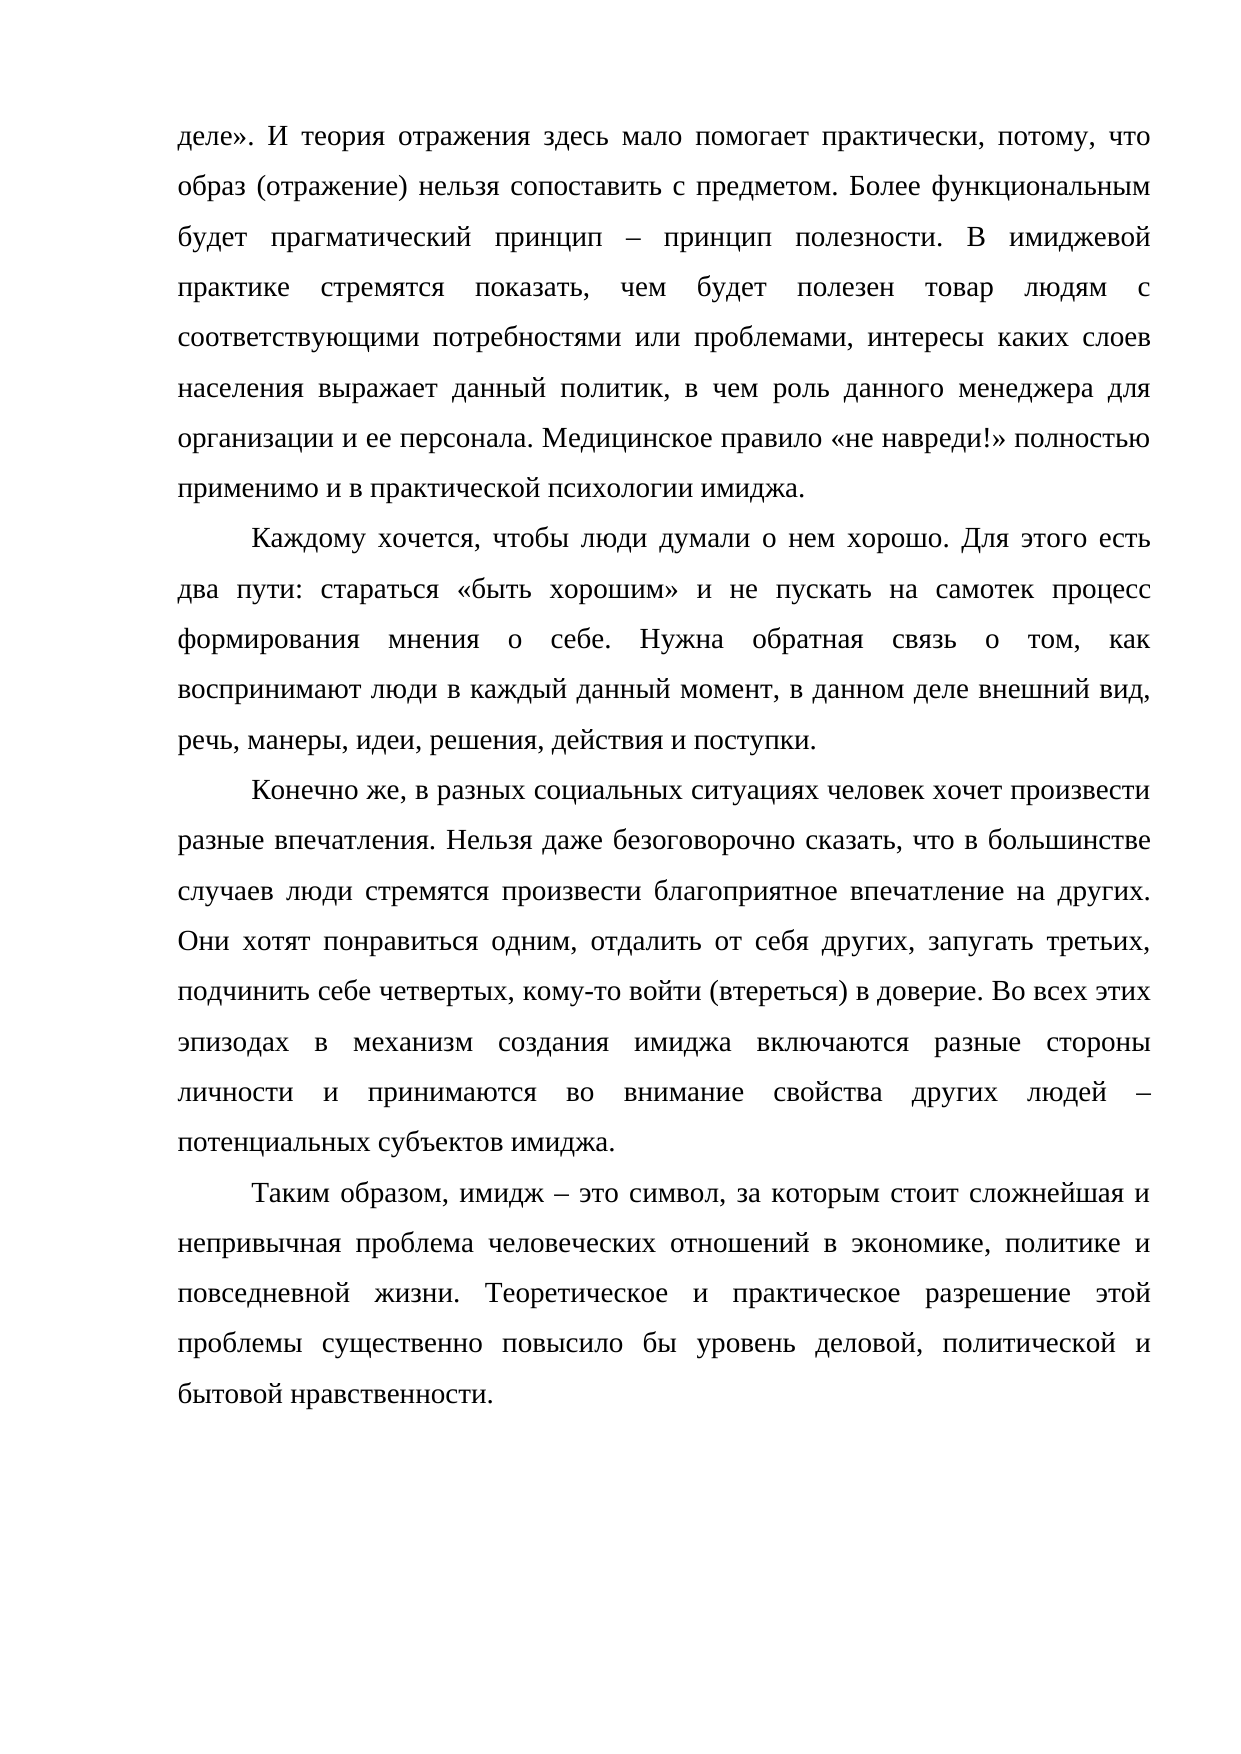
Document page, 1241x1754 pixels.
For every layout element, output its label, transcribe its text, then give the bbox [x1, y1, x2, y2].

text Таким образом, имидж – это символ, за которым стоит сложнейшая и непривычная проблема человеческих отношений в экономике, политике и повседневной жизни. Теоретическое и практическое разрешение этой проблемы существенно повысило бы уровень деловой, политической и бытовой нравственности. [177, 1175, 1152, 1409]
text Конечно же, в разных социальных ситуациях человек хочет произвести разные впечатления. Нельзя даже безоговорочно сказать, что в большинстве случаев люди стремятся произвести благоприятное впечатление на других. Они хотят понравиться одним, отдалить от себя других, запугать третьих, подчинить себе четвертых, кому-то войти (втереться) в доверие. Во всех этих эпизодах в механизм создания имиджа включаются разные стороны личности и принимаются во внимание свойства других людей – потенциальных субъектов имиджа. [177, 772, 1152, 1158]
text Каждому хочется, чтобы люди думали о нем хорошо. Для этого есть два пути: стараться «быть хорошим» и не пускать на самотек процесс формирования мнения о себе. Нужна обратная связь о том, как воспринимают люди в каждый данный момент, в данном деле внешний вид, речь, манеры, идеи, решения, действия и поступки. [177, 521, 1152, 755]
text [177, 118, 1152, 504]
